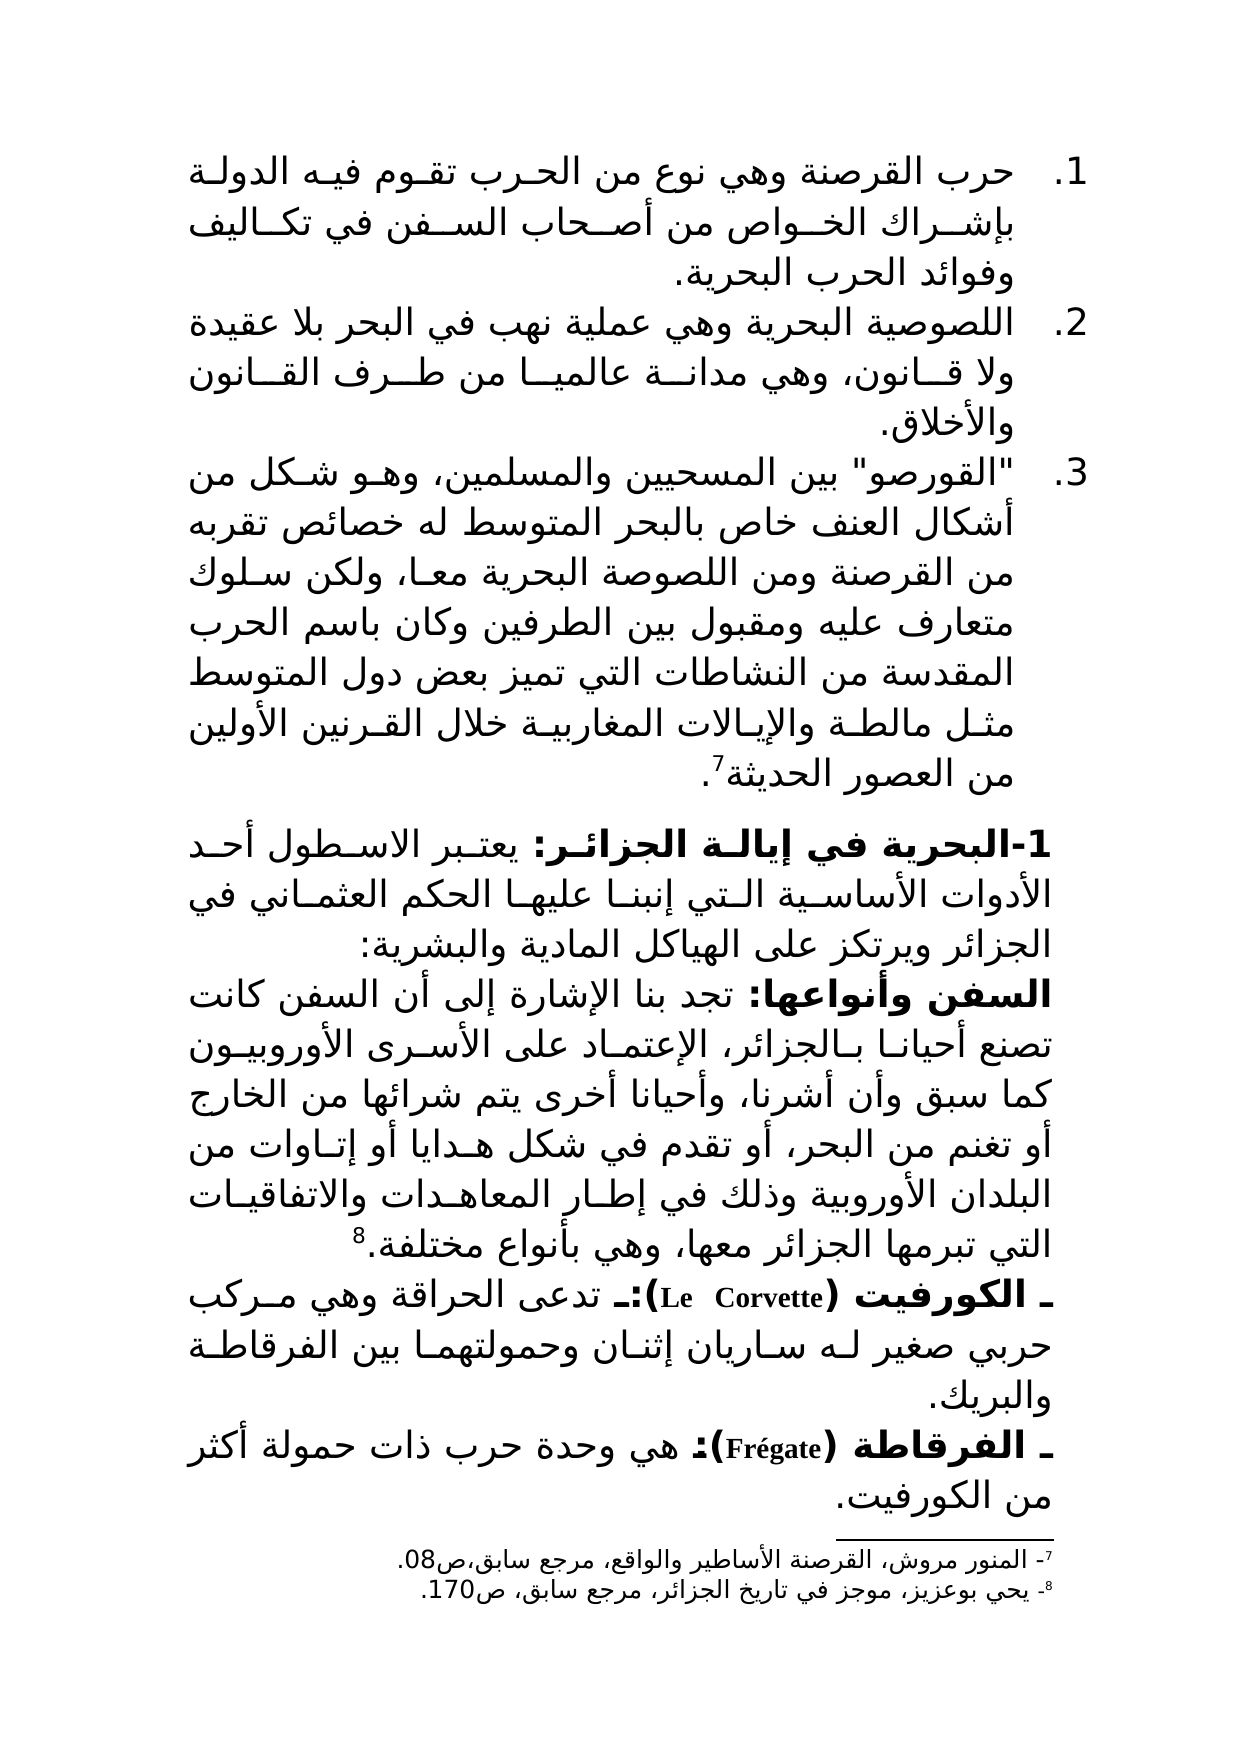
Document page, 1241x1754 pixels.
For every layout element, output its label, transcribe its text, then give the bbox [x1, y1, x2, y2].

list "القورصو" بين المسحيين والمسلمين، وهو شكل من أشكال العنف خاص بالبحر المتوسط له خصائص تقربه من القرصنة ومن اللصوصة البحرية معا، ولكن سلوك متعارف عليه ومقبول بين الطرفين وكان باسم الحرب المقدسة من النشاطات التي تميز بعض دول المتوسط مثل مالطة والإيالات المغاربية خلال القرنين الأولين من العصور الحديثة. [187, 451, 1053, 795]
text ـ الكورفيت (Le Corvette): تدعى الحراقة وهي مركب حربي صغير له ساريان إثنان وحمولتهما بين الفرقاطة والبريك. [187, 1273, 1053, 1417]
list حرب القرصنة وهي نوع من الحرب تقوم فيه الدولة بإشراك الخواص من أصحاب السفن في تكاليف وفوائد الحرب البحرية. [187, 150, 1053, 294]
text السفن وأنواعها: تجد بنا الإشارة إلى أن السفن كانت تصنع أحيانا بالجزائر، الإعتماد على الأسرى الأوروبيون كما سبق وأن أشرنا، وأحيانا أخرى يتم شرائها من الخارج أو تغنم من البحر، أو تقدم في شكل هدايا أو إتاوات من البلدان الأوروبية وذلك في إطار المعاهدات والاتفاقيات التي تبرمها الجزائر معها، وهي بأنواع مختلفة. [187, 972, 1053, 1267]
list اللصوصية البحرية وهي عملية نهب في البحر بلا عقيدة ولا قانون، وهي مدانة عالميا من طرف القانون والأخلاق. [187, 300, 1053, 444]
text 1-البحرية في إيالة الجزائر: يعتبر الاسطول أحد الأدوات الأساسية التي إنبنا عليها الحكم العثماني في الجزائر ويرتكز على الهياكل المادية والبشرية: [187, 822, 1053, 966]
text ـ الفرقاطة (Frégate): هي وحدة حرب ذات حمولة أكثر من الكورفيت. [187, 1423, 1053, 1517]
